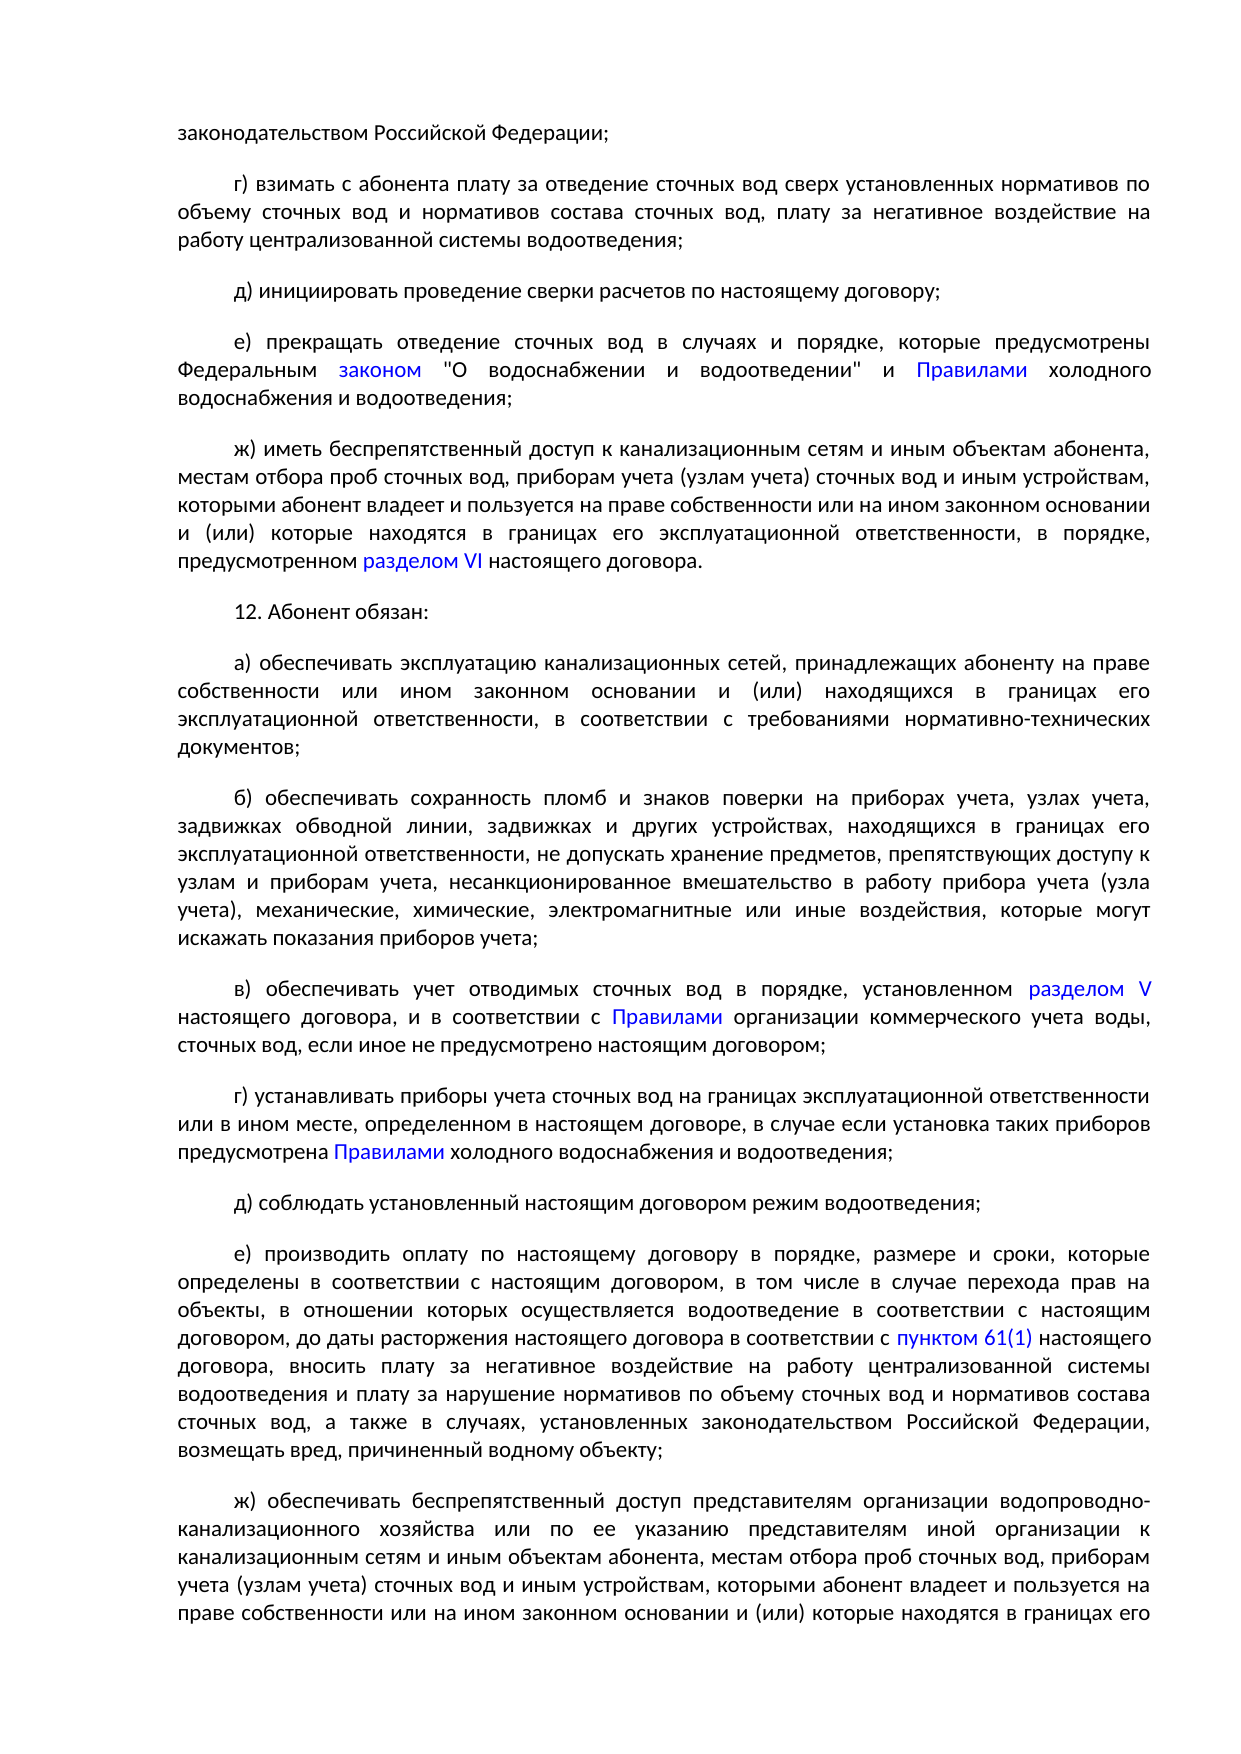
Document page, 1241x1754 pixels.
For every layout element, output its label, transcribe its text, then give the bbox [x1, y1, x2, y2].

text д) инициировать проведение сверки расчетов по настоящему договору; [177, 276, 1152, 304]
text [177, 1486, 1152, 1626]
text 12. Абонент обязан: [177, 597, 1152, 625]
text е) прекращать отведение сточных вод в случаях и порядке, которые предусмотрены Федеральным законом "О водоснабжении и водоотведении" и Правилами холодного водоснабжения и водоотведения; [177, 327, 1152, 411]
text а) обеспечивать эксплуатацию канализационных сетей, принадлежащих абоненту на праве собственности или ином законном основании и (или) находящихся в границах его эксплуатационной ответственности, в соответствии с требованиями нормативно-технических документов; [177, 648, 1152, 760]
text ж) иметь беспрепятственный доступ к канализационным сетям и иным объектам абонента, местам отбора проб сточных вод, приборам учета (узлам учета) сточных вод и иным устройствам, которыми абонент владеет и пользуется на праве собственности или на ином законном основании и (или) которые находятся в границах его эксплуатационной ответственности, в порядке, предусмотренном разделом VI настоящего договора. [177, 434, 1152, 574]
text г) устанавливать приборы учета сточных вод на границах эксплуатационной ответственности или в ином месте, определенном в настоящем договоре, в случае если установка таких приборов предусмотрена Правилами холодного водоснабжения и водоотведения; [177, 1081, 1152, 1165]
text в) обеспечивать учет отводимых сточных вод в порядке, установленном разделом V настоящего договора, и в соответствии с Правилами организации коммерческого учета воды, сточных вод, если иное не предусмотрено настоящим договором; [177, 974, 1152, 1058]
text г) взимать с абонента плату за отведение сточных вод сверх установленных нормативов по объему сточных вод и нормативов состава сточных вод, плату за негативное воздействие на работу централизованной системы водоотведения; [177, 169, 1152, 253]
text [177, 118, 1152, 146]
text д) соблюдать установленный настоящим договором режим водоотведения; [177, 1188, 1152, 1216]
text б) обеспечивать сохранность пломб и знаков поверки на приборах учета, узлах учета, задвижках обводной линии, задвижках и других устройствах, находящихся в границах его эксплуатационной ответственности, не допускать хранение предметов, препятствующих доступу к узлам и приборам учета, несанкционированное вмешательство в работу прибора учета (узла учета), механические, химические, электромагнитные или иные воздействия, которые могут искажать показания приборов учета; [177, 783, 1152, 951]
text е) производить оплату по настоящему договору в порядке, размере и сроки, которые определены в соответствии с настоящим договором, в том числе в случае перехода прав на объекты, в отношении которых осуществляется водоотведение в соответствии с настоящим договором, до даты расторжения настоящего договора в соответствии с пунктом 61(1) настоящего договора, вносить плату за негативное воздействие на работу централизованной системы водоотведения и плату за нарушение нормативов по объему сточных вод и нормативов состава сточных вод, а также в случаях, установленных законодательством Российской Федерации, возмещать вред, причиненный водному объекту; [177, 1239, 1152, 1463]
